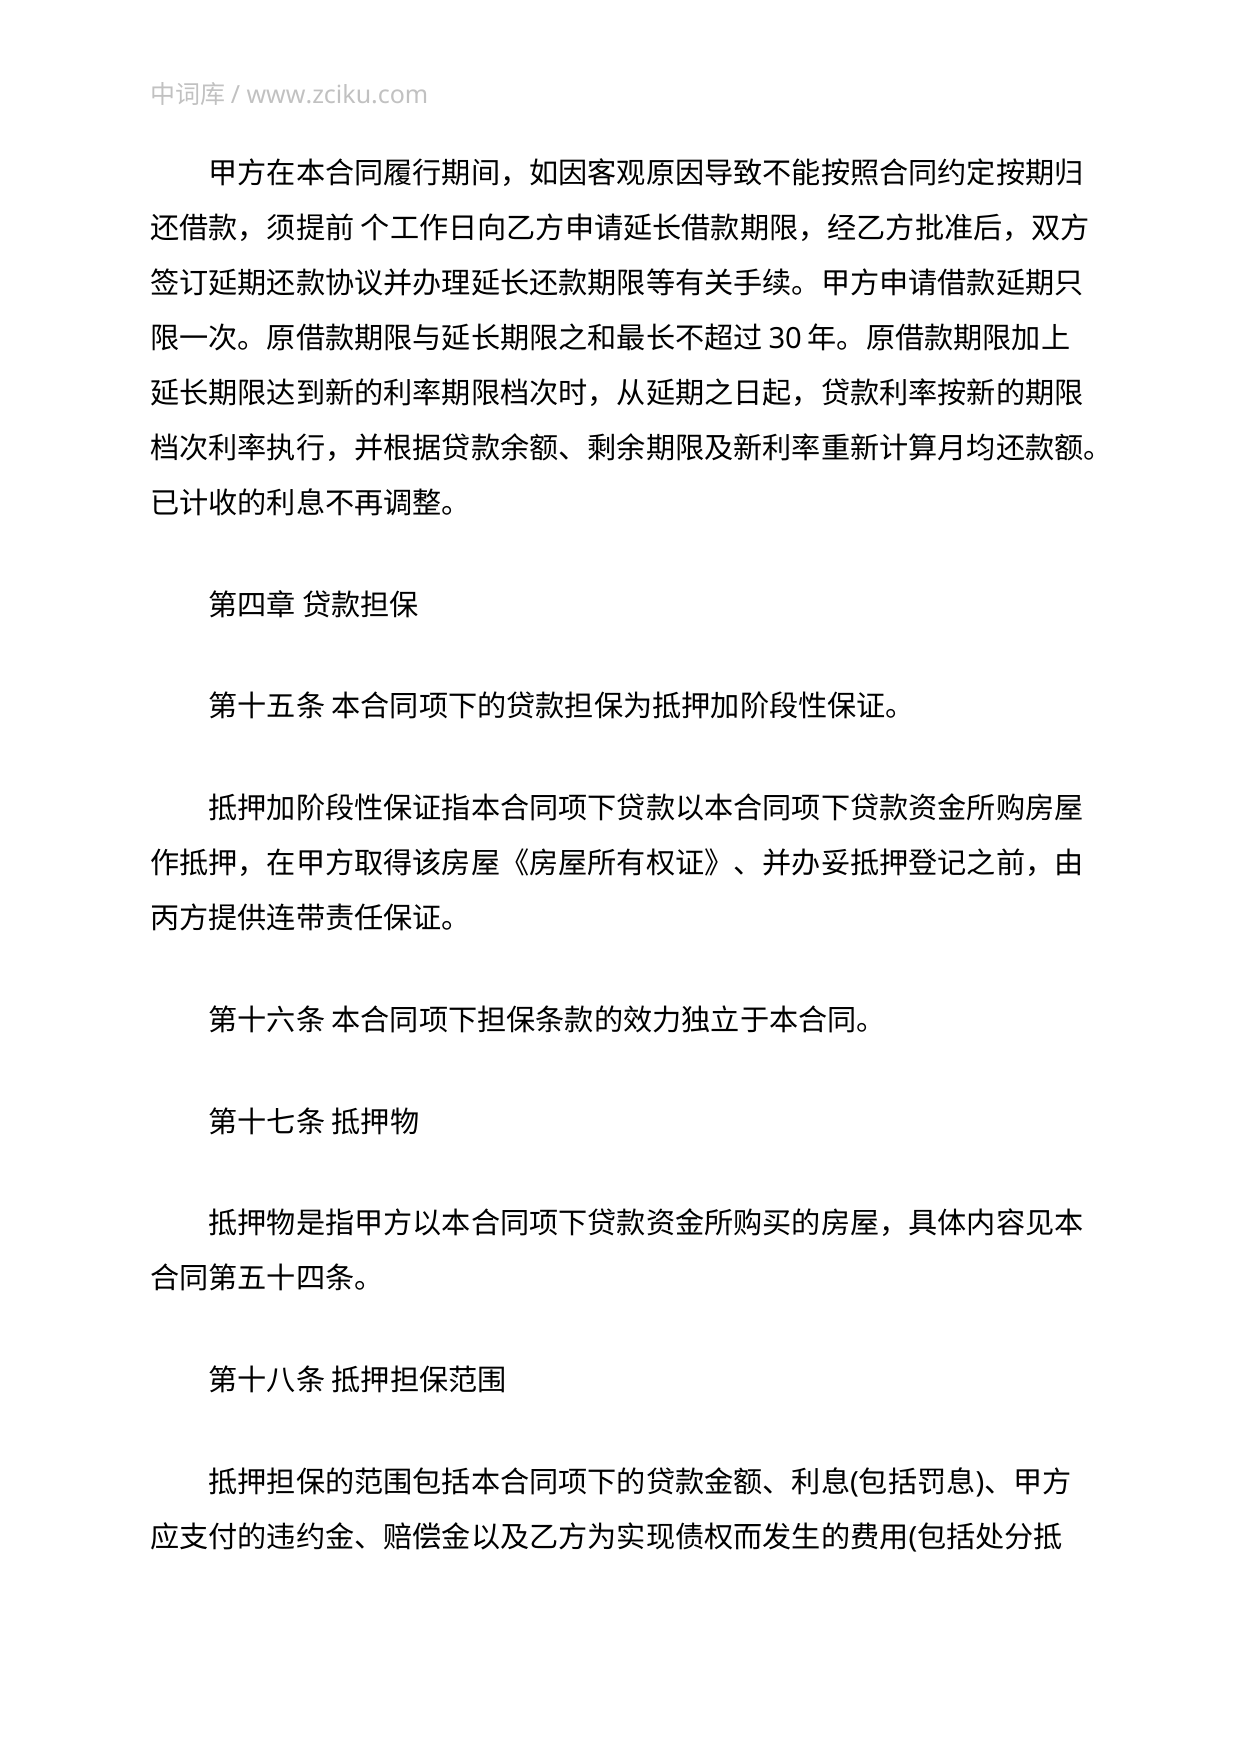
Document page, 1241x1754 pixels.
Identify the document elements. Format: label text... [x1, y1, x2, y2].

text 第四章 贷款担保 [150, 581, 1090, 623]
text 第十六条 本合同项下担保条款的效力独立于本合同。 [150, 996, 1090, 1039]
text 第十八条 抵押担保范围 [150, 1357, 1090, 1399]
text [150, 1458, 1090, 1556]
text 甲方在本合同履行期间，如因客观原因导致不能按照合同约定按期归还借款，须提前 个工作日向乙方申请延长借款期限，经乙方批准后，双方签订延期还款协议并办理延长还款期限等有关手续。甲方申请借款延期只限一次。原借款期限与延长期限之和最长不超过30年。原借款期限加上延长期限达到新的利率期限档次时，从延期之日起，贷款利率按新的期限档次利率执行，并根据贷款余额、剩余期限及新利率重新计算月均还款额。已计收的利息不再调整。 [150, 150, 1090, 522]
text 抵押加阶段性保证指本合同项下贷款以本合同项下贷款资金所购房屋作抵押，在甲方取得该房屋《房屋所有权证》、并办妥抵押登记之前，由丙方提供连带责任保证。 [150, 785, 1090, 937]
text 第十七条 抵押物 [150, 1098, 1090, 1140]
text 抵押物是指甲方以本合同项下贷款资金所购买的房屋，具体内容见本合同第五十四条。 [150, 1200, 1090, 1297]
text 第十五条 本合同项下的贷款担保为抵押加阶段性保证。 [150, 683, 1090, 725]
